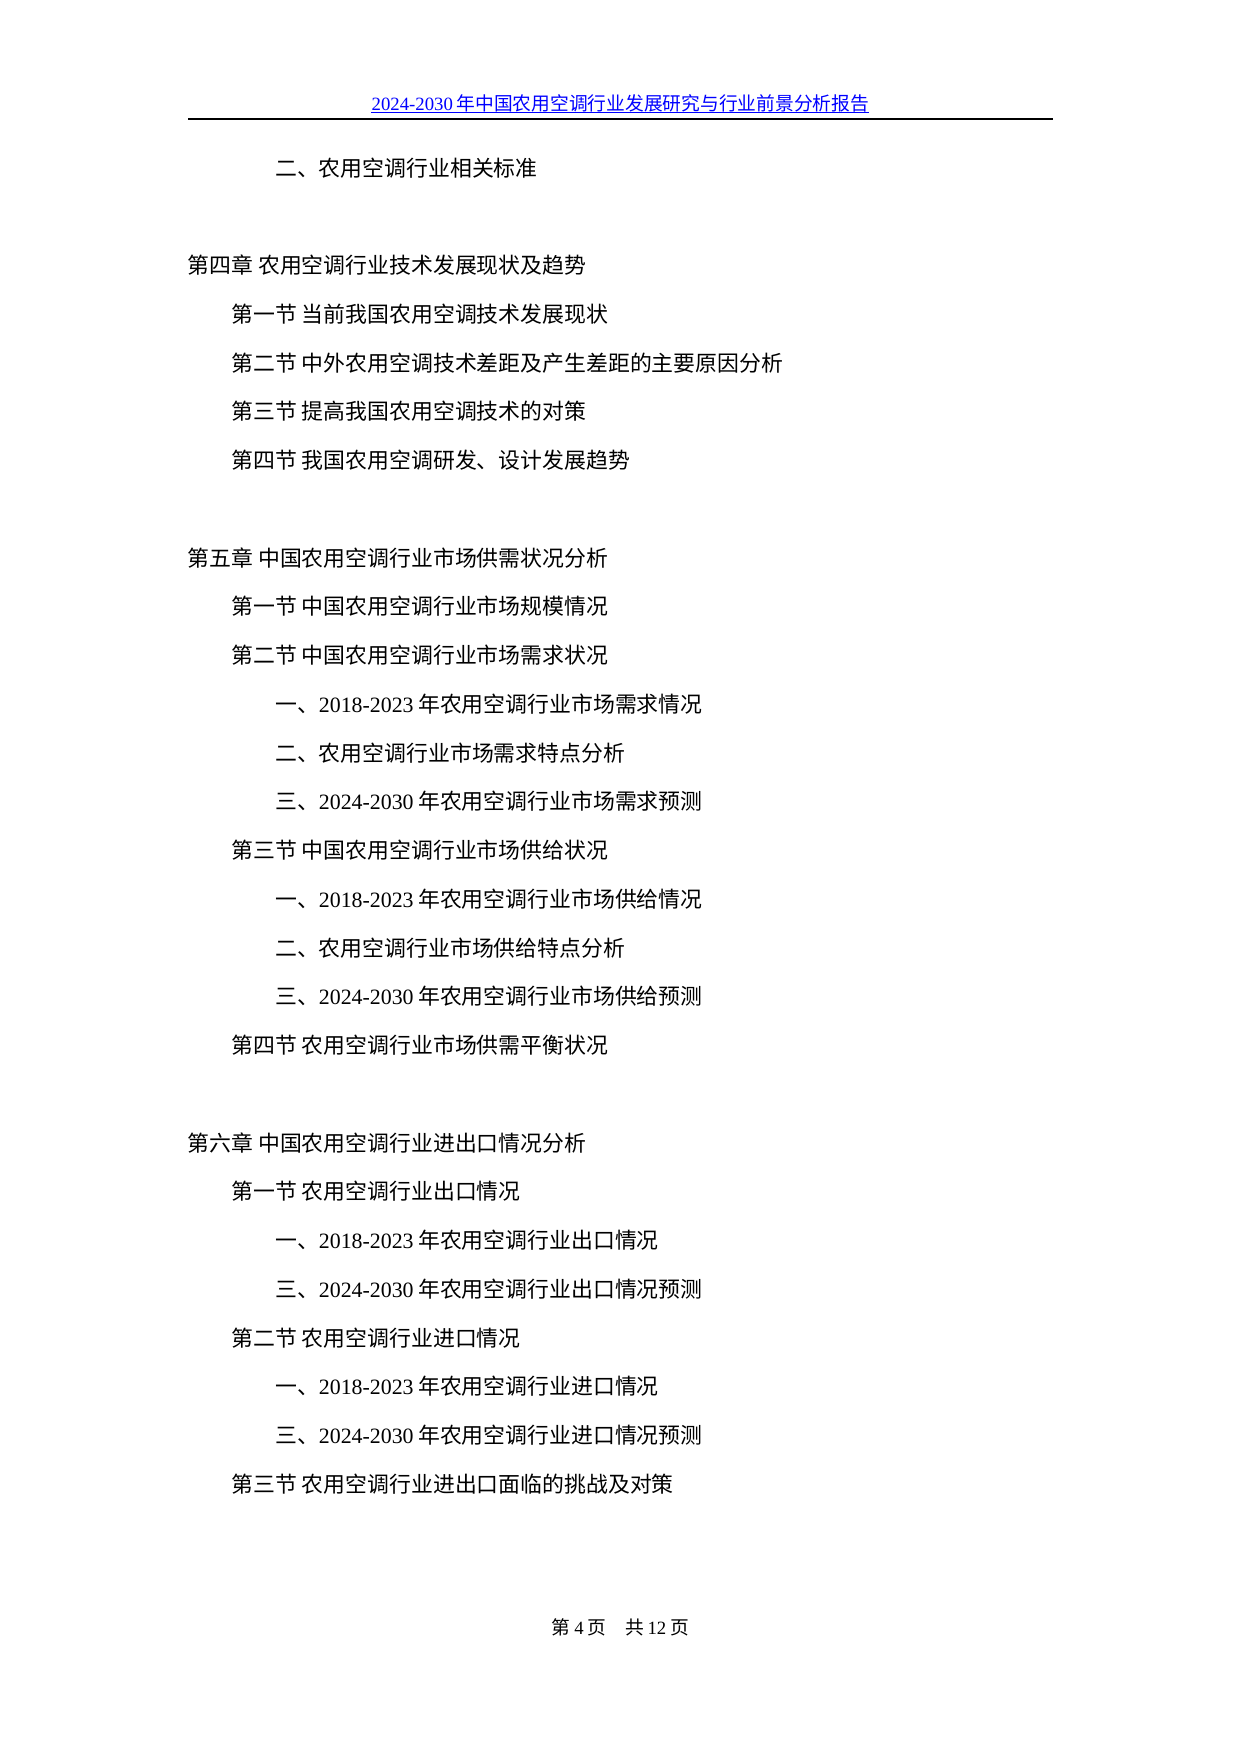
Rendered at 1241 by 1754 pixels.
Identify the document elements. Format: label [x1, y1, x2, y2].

text [187, 150, 1053, 1499]
